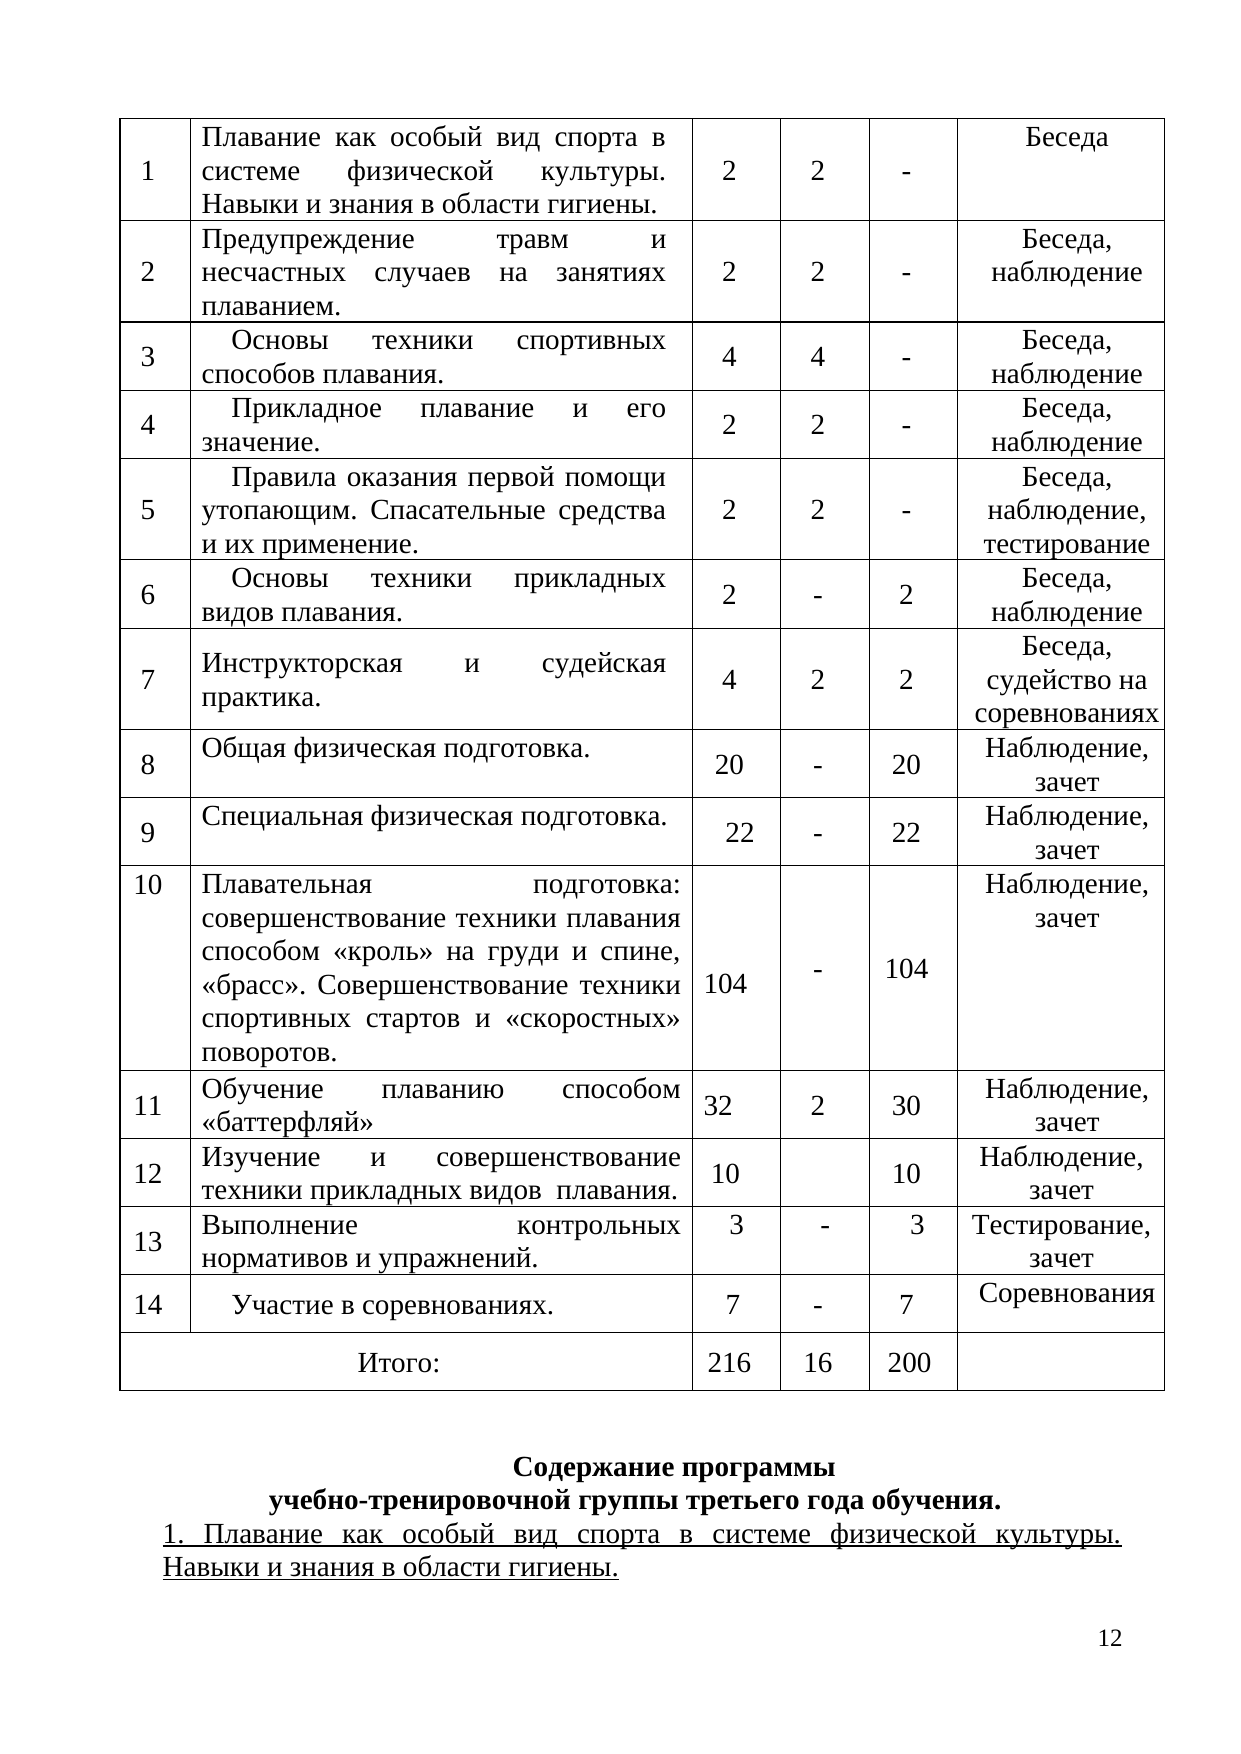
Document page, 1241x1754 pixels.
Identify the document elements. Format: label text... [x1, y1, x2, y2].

table_cell Беседа, наблюдение [958, 391, 1164, 458]
table_cell - [781, 798, 869, 865]
table_cell 14 [121, 1275, 190, 1332]
table_cell 20 [870, 730, 957, 797]
table_cell 2 [870, 629, 957, 729]
table_cell 8 [121, 730, 190, 797]
table_cell - [781, 730, 869, 797]
table_cell Наблюдение, зачет [958, 730, 1164, 797]
table_cell 104 [870, 866, 957, 1070]
table_cell 22 [693, 798, 780, 865]
table_cell 12 [121, 1139, 190, 1206]
table_cell 16 [781, 1333, 869, 1390]
table_cell 2 [781, 221, 869, 321]
text учебно-тренировочной группы третьего года обучения. [133, 1482, 1107, 1516]
table_cell - [781, 560, 869, 627]
table_cell Беседа, наблюдение [958, 560, 1164, 627]
table_cell 11 [121, 1071, 190, 1138]
table_cell Предупреждение травм и несчастных случаев на занятиях плаванием. [191, 221, 692, 321]
table_cell 4 [121, 391, 190, 458]
table_cell Основы техники спортивных способов плавания. [191, 323, 692, 389]
table_cell Плавательная подготовка: совершенствование техники плавания способом «кроль» на груди и спине, «брасс». Совершенствование техники спортивных стартов и «скоростных» поворотов. [191, 866, 692, 1070]
table_cell Специальная физическая подготовка. [191, 798, 692, 865]
table_cell 2 [781, 391, 869, 458]
table_cell - [870, 323, 957, 389]
table_cell 3 [121, 323, 190, 389]
table_cell 10 [870, 1139, 957, 1206]
table_cell 2 [781, 119, 869, 220]
table_cell 200 [870, 1333, 957, 1390]
table_cell Итого: [121, 1333, 692, 1390]
table_cell 2 [121, 221, 190, 321]
table_cell [958, 1333, 1164, 1390]
table_cell 10 [121, 866, 190, 1070]
table_cell 30 [870, 1071, 957, 1138]
table_cell 9 [121, 798, 190, 865]
table_cell Беседа, наблюдение [958, 323, 1164, 389]
table_cell 5 [121, 459, 190, 559]
table_cell - [870, 221, 957, 321]
text 1. Плавание как особый вид спорта в системе физической культуры. Навыки и знания в области гигиены. [162, 1516, 1122, 1545]
table_cell - [870, 459, 957, 559]
table_cell Наблюдение, зачет [958, 1071, 1164, 1138]
table_cell 104 [693, 866, 780, 1070]
table_cell 13 [121, 1207, 190, 1274]
table_cell Беседа, судейство на соревнованиях [958, 629, 1164, 729]
table_cell - [781, 1275, 869, 1332]
text 1. Плавание как особый вид спорта в системе физической культуры. Навыки и знания в области гигиены. [162, 1546, 1122, 1583]
table_cell Наблюдение, зачет [958, 1139, 1164, 1206]
table_cell 4 [781, 323, 869, 389]
table_cell 4 [693, 323, 780, 389]
table_cell - [781, 1207, 869, 1274]
table_cell 2 [693, 221, 780, 321]
table_cell Прикладное плавание и его значение. [191, 391, 692, 458]
table_cell - [870, 391, 957, 458]
table_cell 7 [693, 1275, 780, 1332]
table_cell 2 [781, 629, 869, 729]
table_cell Наблюдение, зачет [958, 798, 1164, 865]
table_cell 2 [781, 459, 869, 559]
table_cell Беседа, наблюдение [958, 221, 1164, 321]
table_cell Правила оказания первой помощи утопающим. Спасательные средства и их применение. [191, 459, 692, 559]
table_cell Беседа [958, 119, 1164, 220]
table_cell 7 [870, 1275, 957, 1332]
table_cell 22 [870, 798, 957, 865]
table_cell Беседа, наблюдение, тестирование [958, 459, 1164, 559]
table_cell Участие в соревнованиях. [191, 1275, 692, 1332]
table_cell 6 [121, 560, 190, 627]
table_cell Плавание как особый вид спорта в системе физической культуры. Навыки и знания в области гигиены. [191, 119, 692, 220]
table_cell 3 [693, 1207, 780, 1274]
table_cell 10 [693, 1139, 780, 1206]
table_cell Тестирование, зачет [958, 1207, 1164, 1274]
table_cell 2 [693, 459, 780, 559]
table_cell 2 [693, 391, 780, 458]
table_cell 2 [693, 119, 780, 220]
table_cell 32 [693, 1071, 780, 1138]
table_cell 1 [121, 119, 190, 220]
table_cell 3 [870, 1207, 957, 1274]
table_cell 2 [870, 560, 957, 627]
table_cell - [870, 119, 957, 220]
table_cell - [781, 866, 869, 1070]
table_cell 216 [693, 1333, 780, 1390]
table_cell Обучение плаванию способом «баттерфляй» [191, 1071, 692, 1138]
table_cell 2 [693, 560, 780, 627]
table_cell Соревнования [958, 1275, 1164, 1332]
table_cell 2 [781, 1071, 869, 1138]
table_cell Наблюдение, зачет [958, 866, 1164, 1070]
table_cell Основы техники прикладных видов плавания. [191, 560, 692, 627]
table_cell Общая физическая подготовка. [191, 730, 692, 797]
table_cell 4 [693, 629, 780, 729]
text Содержание программы [162, 1449, 1107, 1482]
table_cell 20 [693, 730, 780, 797]
table_cell Выполнение контрольных нормативов и упражнений. [191, 1207, 692, 1274]
table_cell Изучение и совершенствование техники прикладных видов плавания. [191, 1139, 692, 1206]
table_cell 7 [121, 629, 190, 729]
table_cell [781, 1139, 869, 1206]
table_cell Инструкторская и судейская практика. [191, 629, 692, 729]
